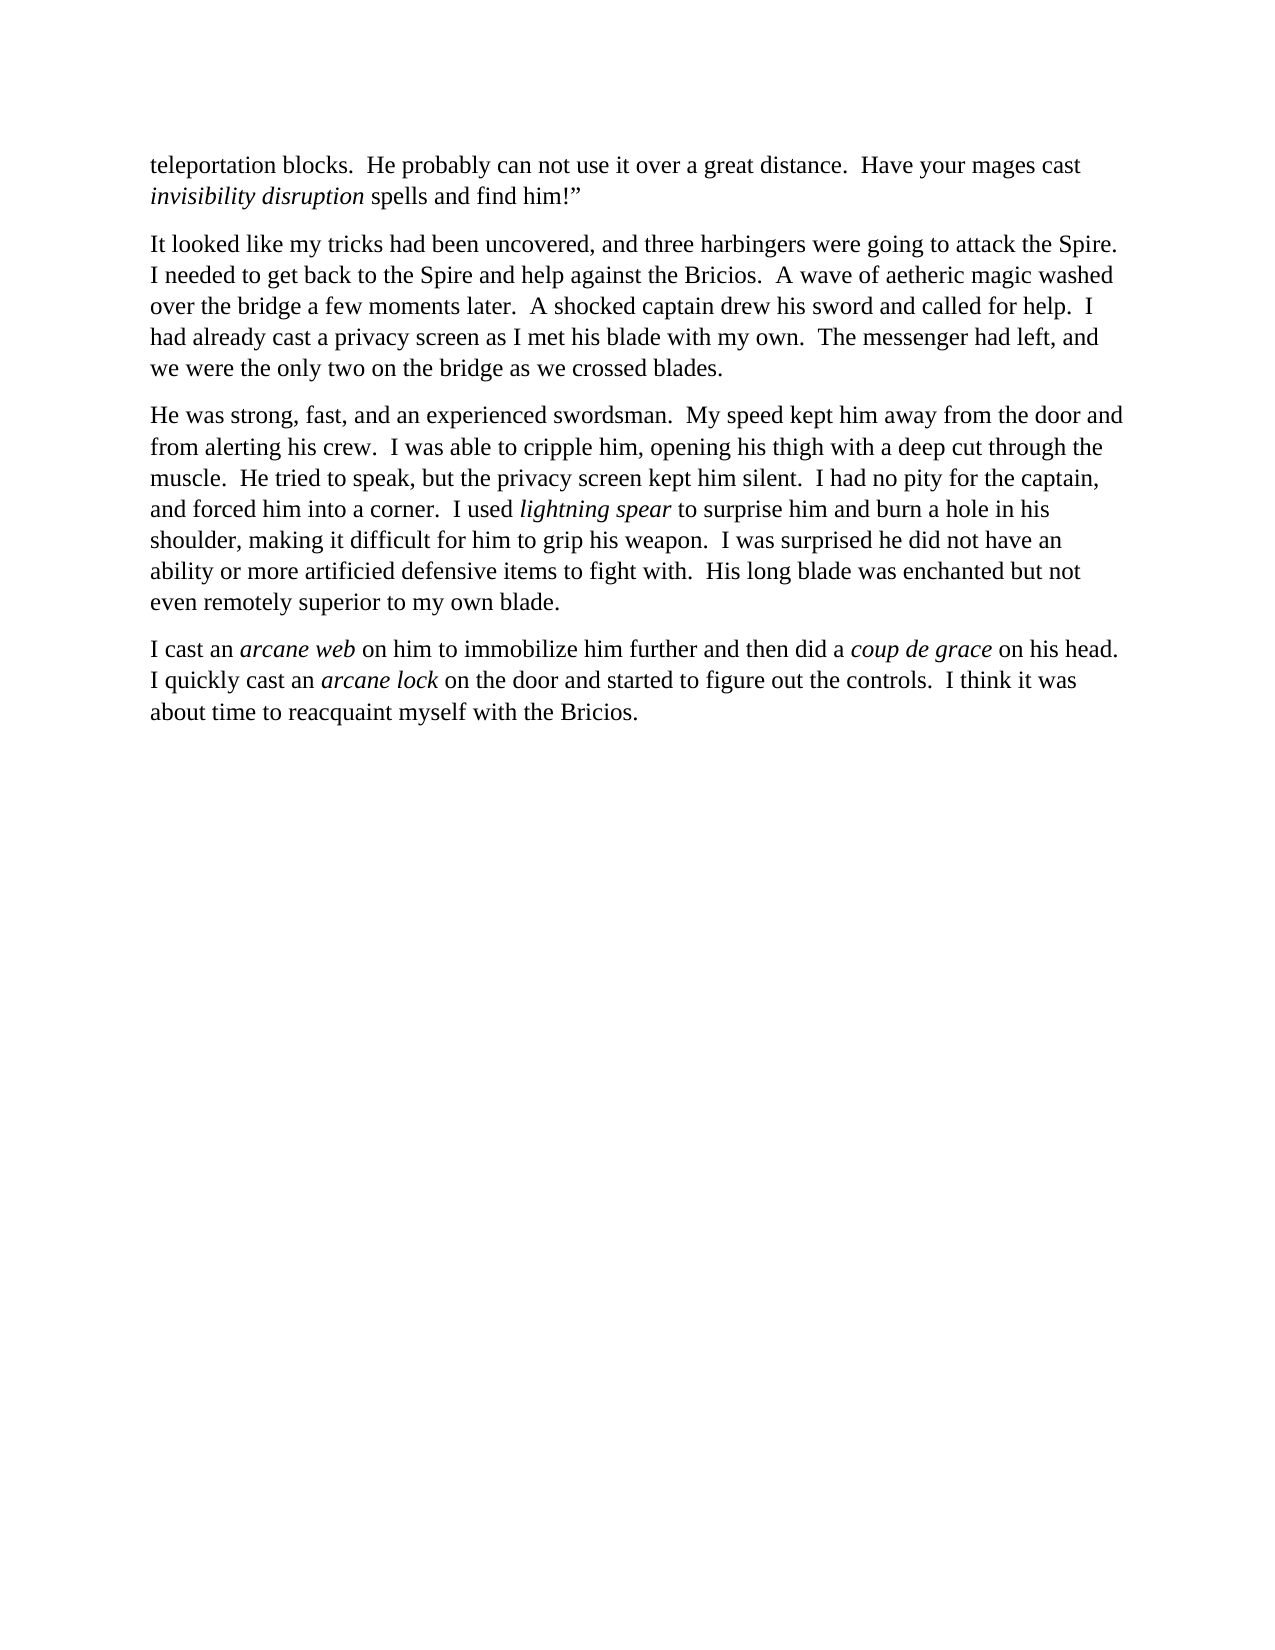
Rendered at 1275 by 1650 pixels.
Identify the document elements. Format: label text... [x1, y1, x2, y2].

text He was strong, fast, and an experienced swordsman. My speed kept him away from the door and from alerting his crew. I was able to cripple him, opening his thigh with a deep cut through the muscle. He tried to speak, but the privacy screen kept him silent. I had no pity for the captain, and forced him into a corner. I used lightning spear to surprise him and burn a hole in his shoulder, making it difficult for him to grip his weapon. I was surprised he did not have an ability or more artificied defensive items to fight with. His long blade was enchanted but not even remotely superior to my own blade. [150, 401, 1125, 616]
text It looked like my tricks had been uncovered, and three harbingers were going to attack the Spire. I needed to get back to the Spire and help against the Bricios. A wave of aetheric magic washed over the bridge a few moments later. A shocked captain drew his sword and called for help. I had already cast a privacy screen as I met his blade with my own. The messenger had left, and we were the only two on the bridge as we crossed blades. [150, 229, 1125, 382]
text I cast an arcane web on him to immobilize him further and then did a coup de grace on his head. I quickly cast an arcane lock on the door and started to figure out the controls. I think it was about time to reacquaint myself with the Bricios. [150, 634, 1125, 725]
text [150, 150, 1125, 210]
